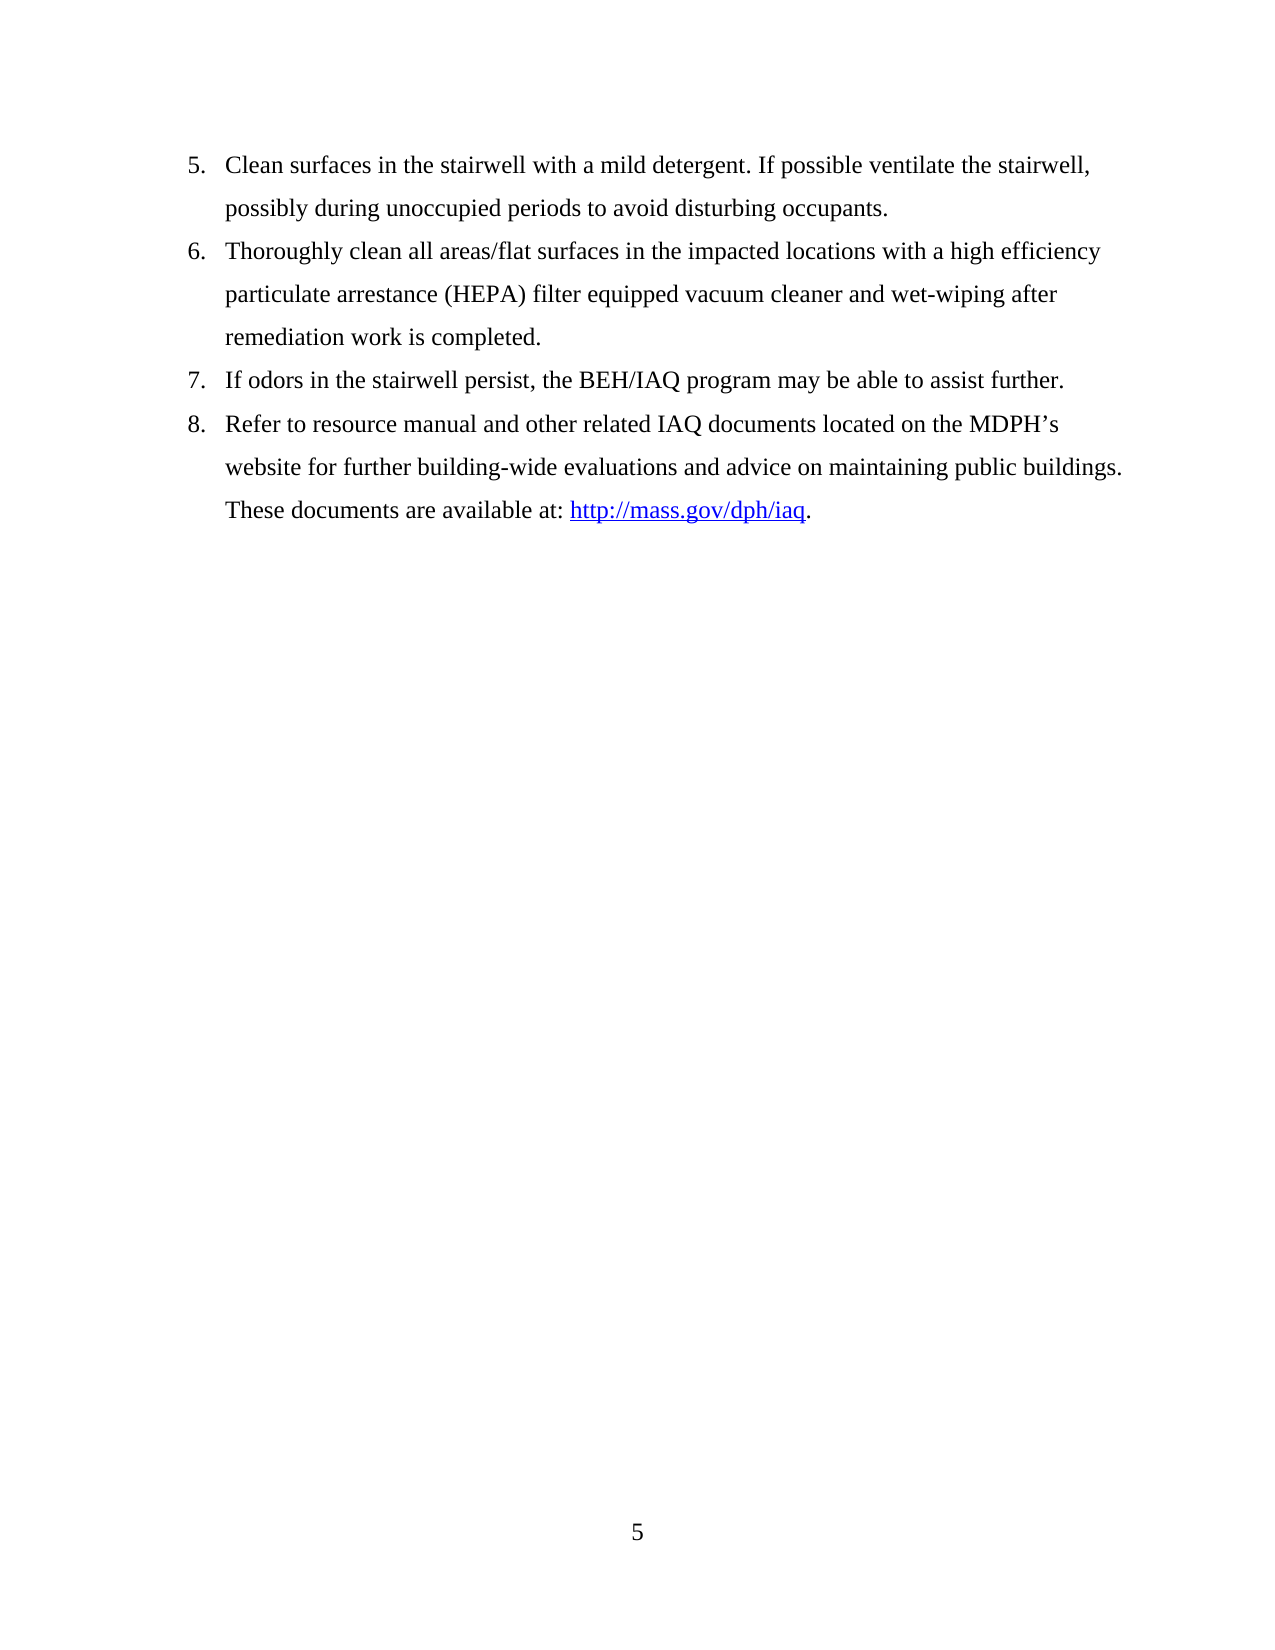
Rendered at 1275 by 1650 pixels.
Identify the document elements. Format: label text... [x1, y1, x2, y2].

list Clean surfaces in the stairwell with a mild detergent. If possible ventilate the stairwell, possibly during unoccupied periods to avoid disturbing occupants. [187, 150, 1125, 222]
list If odors in the stairwell persist, the BEH/IAQ program may be able to assist further. [187, 366, 1125, 394]
list Refer to resource manual and other related IAQ documents located on the MDPH’s website for further building-wide evaluations and advice on maintaining public buildings. These documents are available at: http://mass.gov/dph/iaq. [187, 409, 1125, 524]
list Thoroughly clean all areas/flat surfaces in the impacted locations with a high efficiency particulate arrestance (HEPA) filter equipped vacuum cleaner and wet-wiping after remediation work is completed. [187, 236, 1125, 351]
